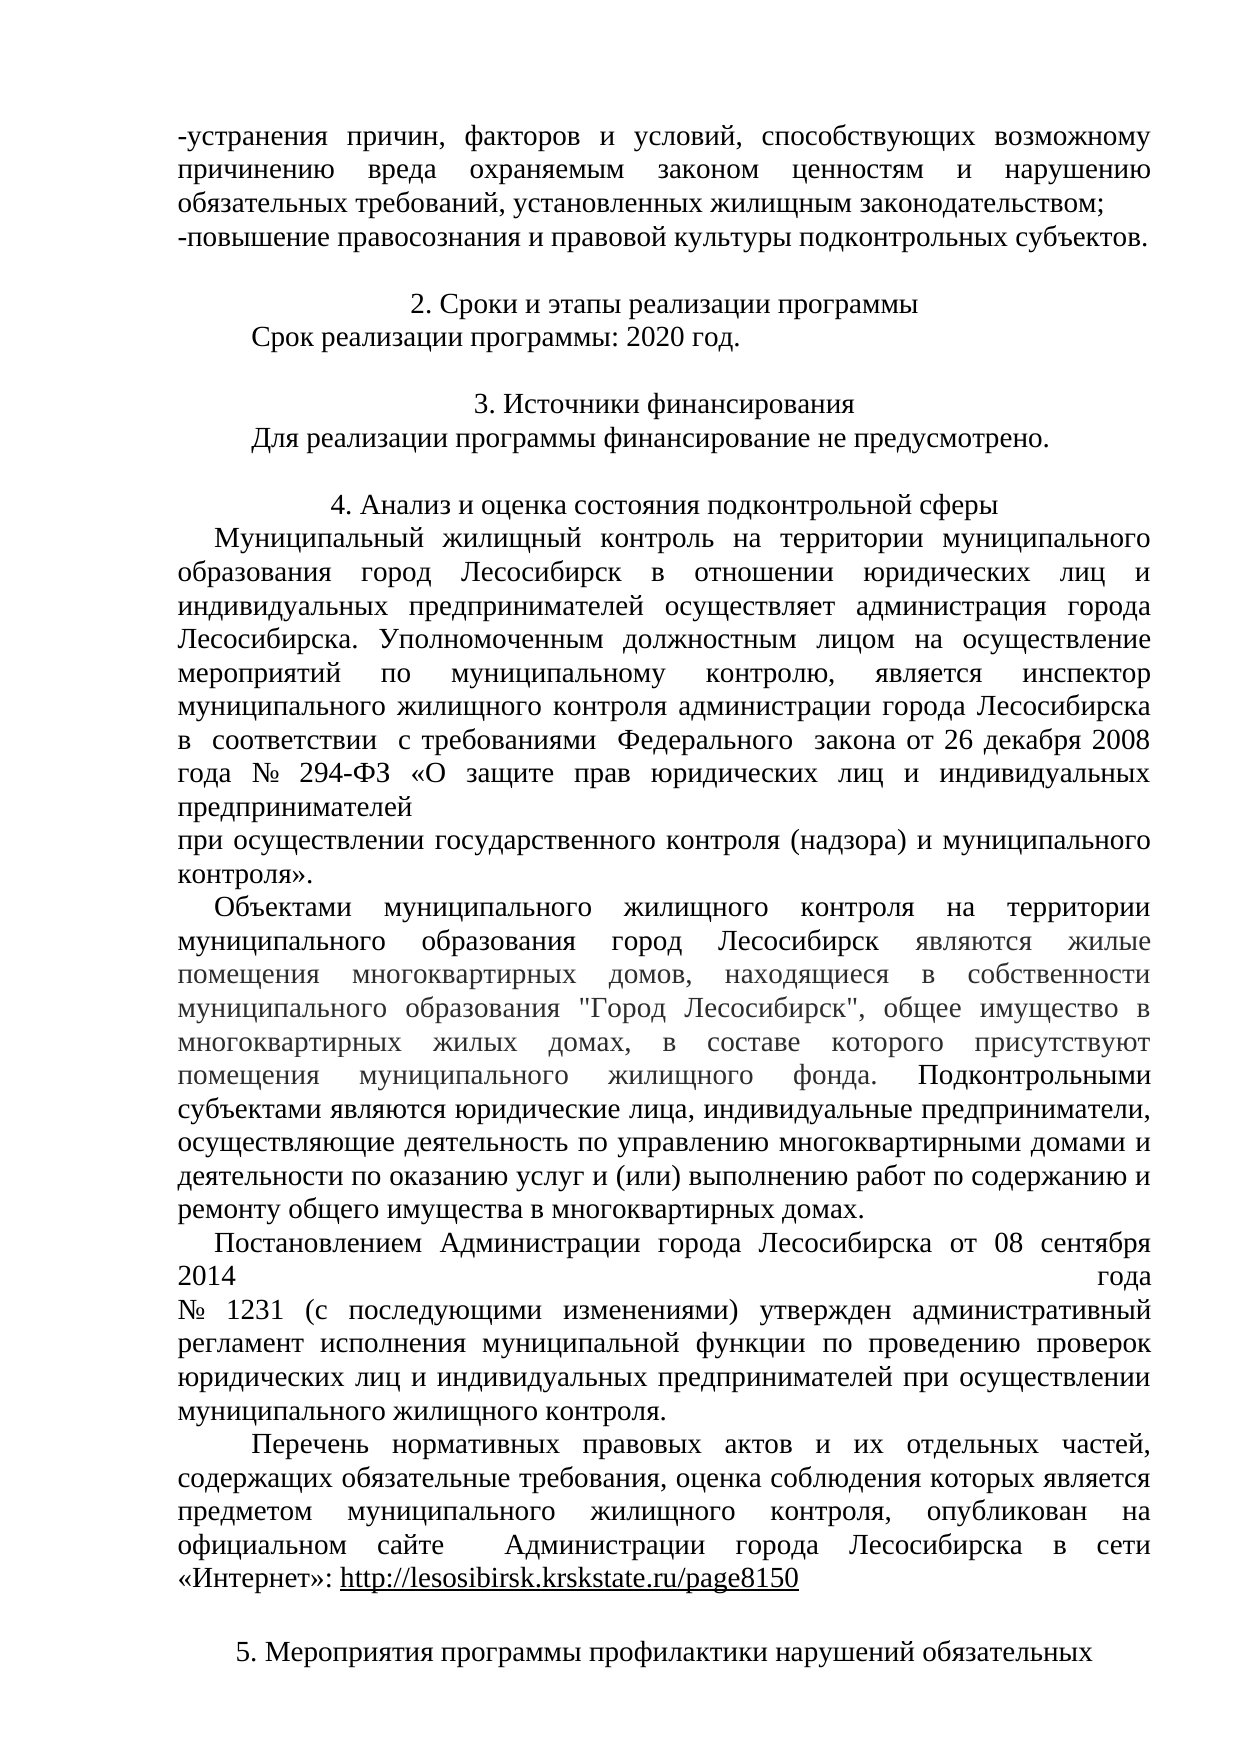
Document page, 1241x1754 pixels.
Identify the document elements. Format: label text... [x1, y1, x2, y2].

title 2. Сроки и этапы реализации программы [177, 286, 1152, 319]
text Постановлением Администрации города Лесосибирска от 08 сентября 2014 года № 1231 (с последующими изменениями) утвержден административный регламент исполнения муниципальной функции по проведению проверок юридических лиц и индивидуальных предпринимателей при осуществлении муниципального жилищного контроля. [177, 1225, 1152, 1426]
list -устранения причин, факторов и условий, способствующих возможному причинению вреда охраняемым законом ценностям и нарушению обязательных требований, установленных жилищным законодательством; [177, 118, 1152, 219]
title Для реализации программы финансирование не предусмотрено. [177, 420, 1152, 453]
title -повышение правосознания и правовой культуры подконтрольных субъектов. [177, 219, 1152, 252]
title Срок реализации программы: 2020 год. [177, 319, 1152, 353]
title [177, 1634, 1152, 1667]
text Перечень нормативных правовых актов и их отдельных частей, содержащих обязательные требования, оценка соблюдения которых является предметом муниципального жилищного контроля, опубликован на официальном сайте Администрации города Лесосибирска в сети «Интернет»: http://lesosibirsk.krskstate.ru/page8150 [177, 1426, 1152, 1594]
text Объектами муниципального жилищного контроля на территории муниципального образования город Лесосибирск являются жилые помещения многоквартирных домов, находящиеся в собственности муниципального образования "Город Лесосибирск", общее имущество в многоквартирных жилых домах, в составе которого присутствуют помещения муниципального жилищного фонда. Подконтрольными субъектами являются юридические лица, индивидуальные предприниматели, осуществляющие деятельность по управлению многоквартирными домами и деятельности по оказанию услуг и (или) выполнению работ по содержанию и ремонту общего имущества в многоквартирных домах. [177, 1057, 1152, 1225]
title 3. Источники финансирования [177, 386, 1152, 420]
text 4. Анализ и оценка состояния подконтрольной сферы [177, 487, 1152, 521]
text Объектами муниципального жилищного контроля на территории муниципального образования город Лесосибирск являются жилые помещения многоквартирных домов, находящиеся в собственности муниципального образования "Город Лесосибирск", общее имущество в многоквартирных жилых домах, в составе которого присутствуют помещения муниципального жилищного фонда. Подконтрольными субъектами являются юридические лица, индивидуальные предприниматели, осуществляющие деятельность по управлению многоквартирными домами и деятельности по оказанию услуг и (или) выполнению работ по содержанию и ремонту общего имущества в многоквартирных домах. [177, 889, 1152, 957]
list Муниципальный жилищный контроль на территории муниципального образования город Лесосибирск в отношении юридических лиц и индивидуальных предпринимателей осуществляет администрация города Лесосибирска. Уполномоченным должностным лицом на осуществление мероприятий по муниципальному контролю, является инспектор муниципального жилищного контроля администрации города Лесосибирска в соответствии с требованиями Федерального закона от 26 декабря 2008 года № 294-ФЗ «О защите прав юридических лиц и индивидуальных предпринимателей при осуществлении государственного контроля (надзора) и муниципального контроля». [177, 521, 1152, 889]
